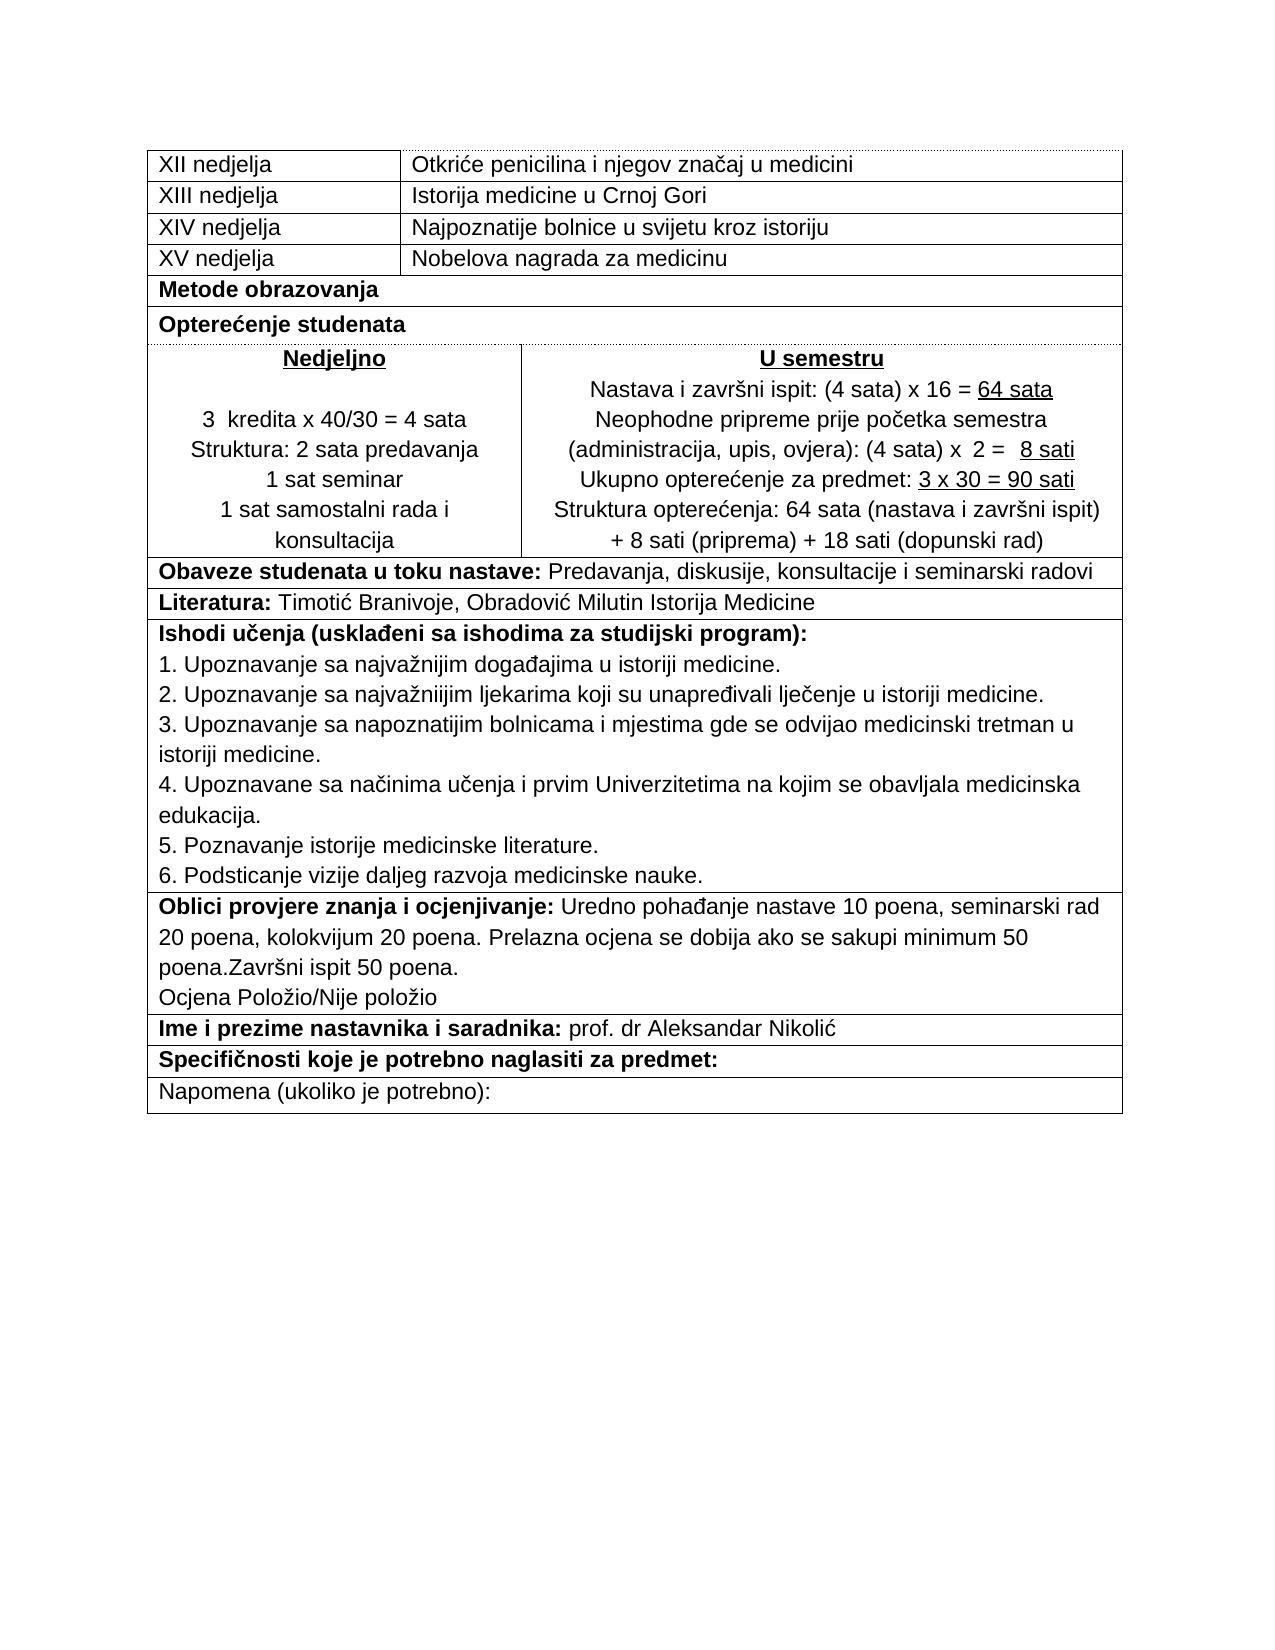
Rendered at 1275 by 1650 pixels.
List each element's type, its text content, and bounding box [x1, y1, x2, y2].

table_cell Istorija medicine u Crnoj Gori [401, 182, 1122, 212]
table_cell XIII nedjelja [148, 182, 400, 212]
table_cell Ime i prezime nastavnika i saradnika: prof. dr Aleksandar Nikolić [148, 1015, 1122, 1045]
table_cell U semestru Nastava i završni ispit: (4 sata) x 16 = 64 sata Neophodne pripreme prije početka semestra (administracija, upis, ovjera): (4 sata) x 2 = 8 sati Ukupno opterećenje za predmet: 3 x 30 = 90 sati Struktura opterećenja: 64 sata (nastava i završni ispit) + 8 sati (priprema) + 18 sati (dopunski rad) [522, 344, 1122, 557]
table_cell XIV nedjelja [148, 214, 400, 244]
table_cell Metode obrazovanja [148, 276, 1122, 306]
table_cell Opterećenje studenata [148, 307, 1122, 344]
table_cell Otkriće penicilina i njegov značaj u medicini [401, 150, 1122, 181]
table_cell Napomena (ukoliko je potrebno): [148, 1078, 1122, 1113]
table_cell XV nedjelja [148, 245, 400, 275]
table_cell Obaveze studenata u toku nastave: Predavanja, diskusije, konsultacije i seminarski radovi [148, 558, 1122, 588]
table_cell Nedjeljno 3 kredita x 40/30 = 4 sata Struktura: 2 sata predavanja 1 sat seminar 1 sat samostalni rada i konsultacija [148, 344, 521, 557]
table_cell Oblici provjere znanja i ocjenjivanje: Uredno pohađanje nastave 10 poena, seminarski rad 20 poena, kolokvijum 20 poena. Prelazna ocjena se dobija ako se sakupi minimum 50 poena.Završni ispit 50 poena. Ocjena Položio/Nije položio [148, 893, 1122, 1014]
table_cell Najpoznatije bolnice u svijetu kroz istoriju [401, 214, 1122, 244]
table_cell XII nedjelja [148, 151, 400, 181]
table_cell Nobelova nagrada za medicinu [401, 245, 1122, 275]
table_cell Ishodi učenja (usklađeni sa ishodima za studijski program): 1. Upoznavanje sa najvažnijim događajima u istoriji medicine. 2. Upoznavanje sa najvažniijim ljekarima koji su unapređivali lječenje u istoriji medicine. 3. Upoznavanje sa napoznatijim bolnicama i mjestima gde se odvijao medicinski tretman u istoriji medicine. 4. Upoznavane sa načinima učenja i prvim Univerzitetima na kojim se obavljala medicinska edukacija. 5. Poznavanje istorije medicinske literature. 6. Podsticanje vizije daljeg razvoja medicinske nauke. [148, 620, 1122, 892]
table_cell Literatura: Timotić Branivoje, Obradović Milutin Istorija Medicine [148, 589, 1122, 619]
table_cell Specifičnosti koje je potrebno naglasiti za predmet: [148, 1046, 1122, 1077]
